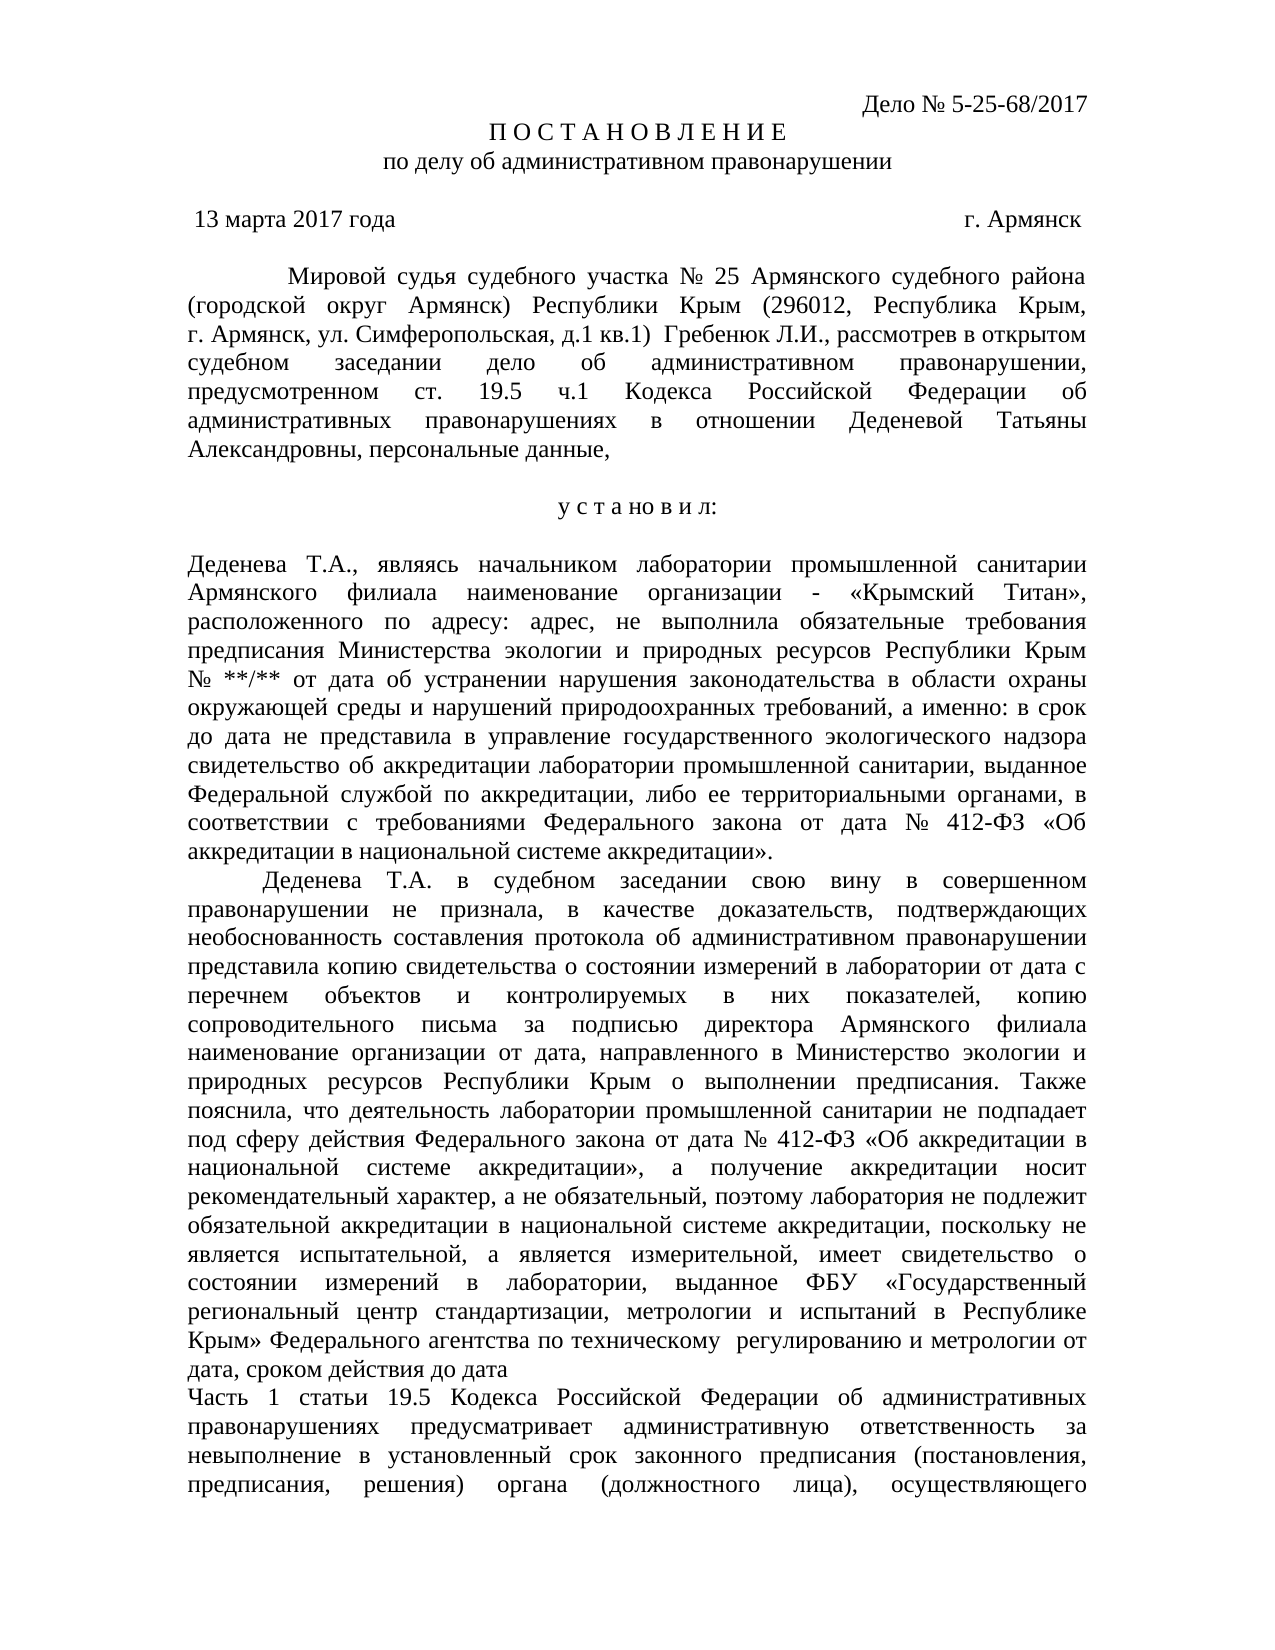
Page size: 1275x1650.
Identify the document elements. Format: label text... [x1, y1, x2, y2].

text Деденева Т.А. в судебном заседании свою вину в совершенном правонарушении не признала, в качестве доказательств, подтверждающих необоснованность составления протокола об административном правонарушении представила копию свидетельства о состоянии измерений в лаборатории от дата с перечнем объектов и контролируемых в них показателей, копию сопроводительного письма за подписью директора Армянского филиала наименование организации от дата, направленного в Министерство экологии и природных ресурсов Республики Крым о выполнении предписания. Также пояснила, что деятельность лаборатории промышленной санитарии не подпадает под сферу действия Федерального закона от дата № 412-ФЗ «Об аккредитации в национальной системе аккредитации», а получение аккредитации носит рекомендательный характер, а не обязательный, поэтому лаборатория не подлежит обязательной аккредитации в национальной системе аккредитации, поскольку не является испытательной, а является измерительной, имеет свидетельство о состоянии измерений в лаборатории, выданное ФБУ «Государственный региональный центр стандартизации, метрологии и испытаний в Республике Крым» Федерального агентства по техническому регулированию и метрологии от дата, сроком действия до дата [187, 865, 1087, 1382]
text П О С Т А Н О В Л Е Н И Е [187, 117, 1087, 146]
text 13 марта 2017 года г. Армянск [187, 204, 1087, 232]
text у с т а но в и л: [187, 491, 1087, 520]
text Мировой судья судебного участка № 25 Армянского судебного района (городской округ Армянск) Республики Крым (296012, Республика Крым, г. Армянск, ул. Симферопольская, д.1 кв.1) Гребенюк Л.И., рассмотрев в открытом судебном заседании дело об административном правонарушении, предусмотренном ст. 19.5 ч.1 Кодекса Российской Федерации об административных правонарушениях в отношении Деденевой Татьяны Александровны, персональные данные, [187, 261, 1087, 462]
text Деденева Т.А., являясь начальником лаборатории промышленной санитарии Армянского филиала наименование организации - «Крымский Титан», расположенного по адресу: адрес, не выполнила обязательные требования предписания Министерства экологии и природных ресурсов Республики Крым № **/** от дата об устранении нарушения законодательства в области охраны окружающей среды и нарушений природоохранных требований, а именно: в срок до дата не представила в управление государственного экологического надзора свидетельство об аккредитации лаборатории промышленной санитарии, выданное Федеральной службой по аккредитации, либо ее территориальными органами, в соответствии с требованиями Федерального закона от дата № 412-ФЗ «Об аккредитации в национальной системе аккредитации». [187, 549, 1087, 865]
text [187, 1382, 1087, 1497]
text Дело № 5-25-68/2017 [187, 89, 1087, 117]
text по делу об административном правонарушении [187, 146, 1087, 175]
